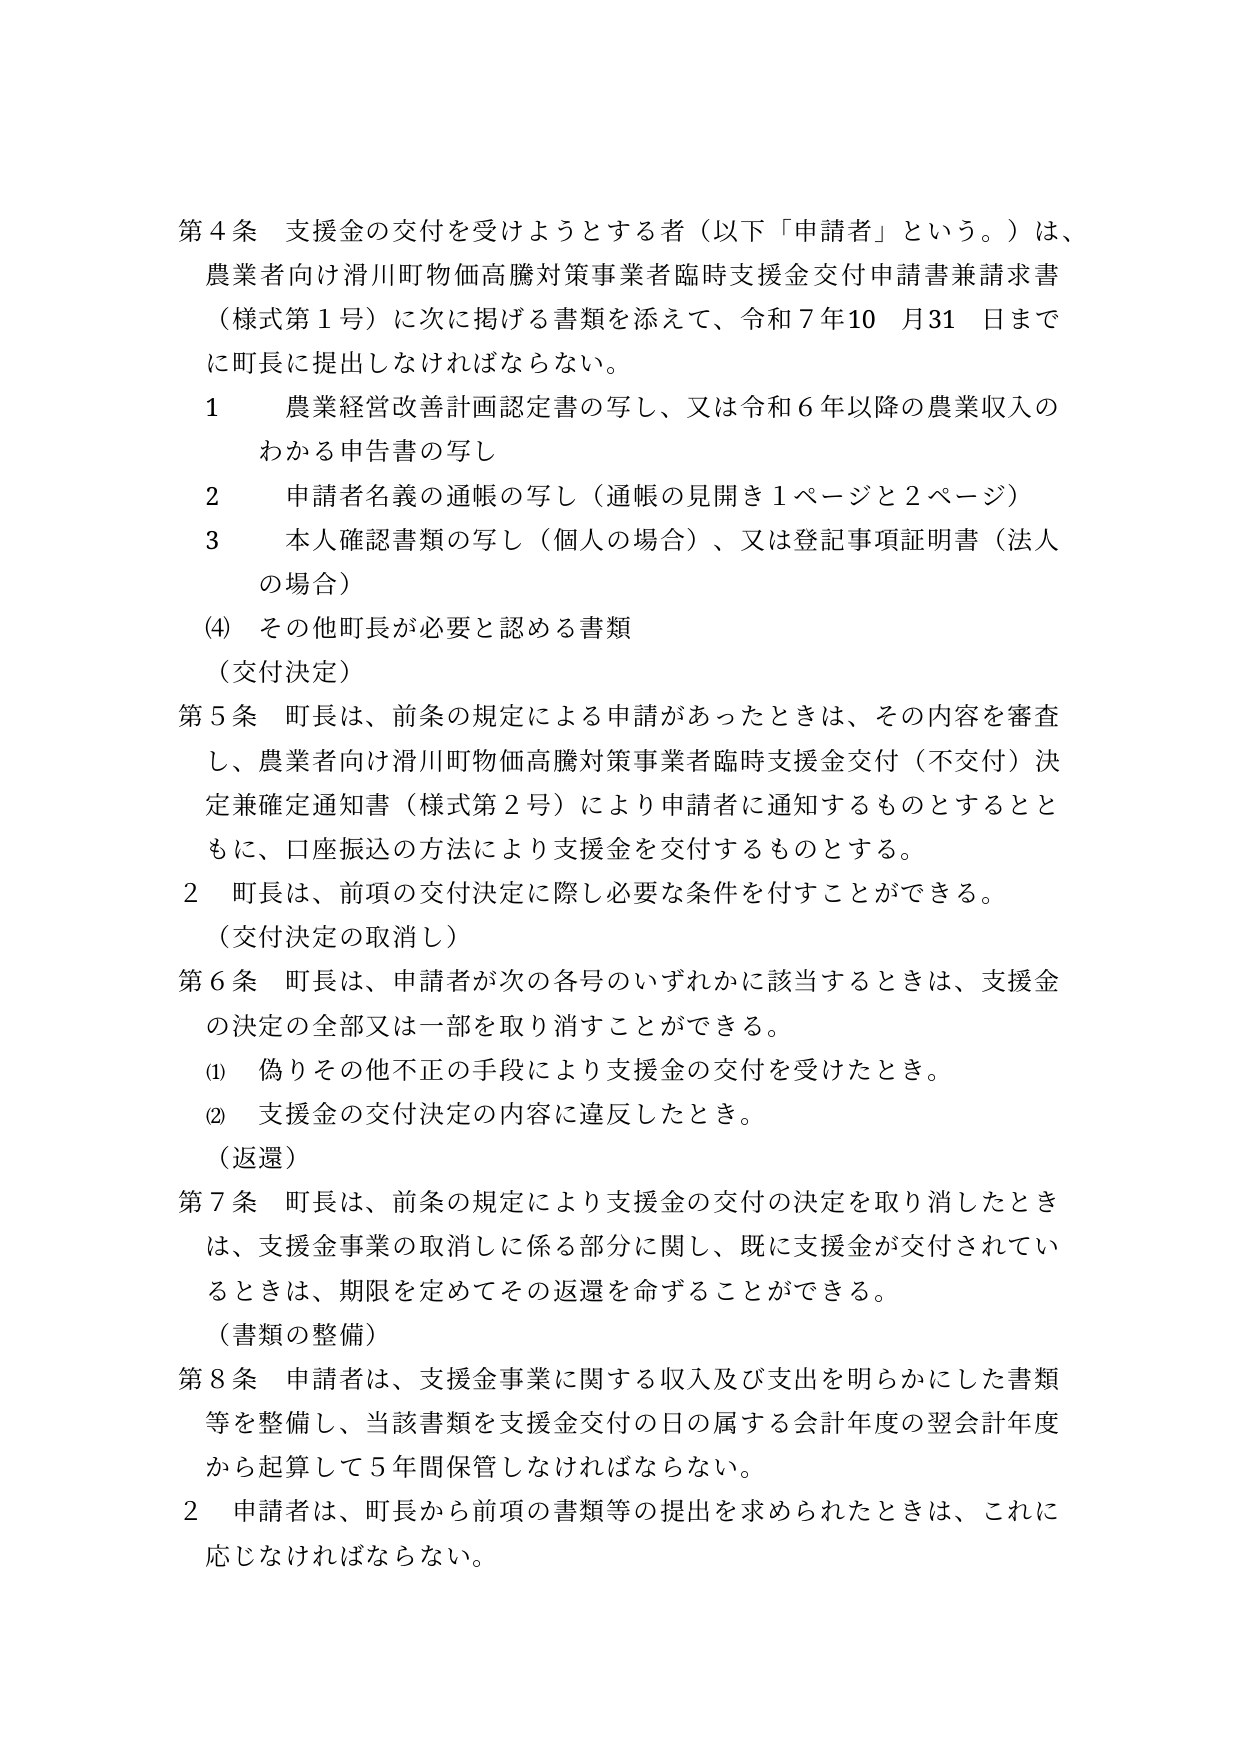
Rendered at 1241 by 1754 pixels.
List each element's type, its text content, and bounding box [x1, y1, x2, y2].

text ⑷ その他町長が必要と認める書類 [178, 605, 1062, 649]
text （交付決定） [205, 649, 1062, 693]
list 申請者名義の通帳の写し（通帳の見開き１ページと２ページ） [205, 472, 1062, 516]
text （交付決定の取消し） [205, 914, 1062, 958]
text 第４条 支援金の交付を受けようとする者（以下「申請者」という。）は、農業者向け滑川町物価高騰対策事業者臨時支援金交付申請書兼請求書（様式第１号）に次に掲げる書類を添えて、令和７年10月31日までに町長に提出しなければならない。 [178, 207, 1062, 384]
text ２ 申請者は、町長から前項の書類等の提出を求められたときは、これに応じなければならない。 [178, 1488, 1062, 1576]
text 第７条 町長は、前条の規定により支援金の交付の決定を取り消したときは、支援金事業の取消しに係る部分に関し、既に支援金が交付されているときは、期限を定めてその返還を命ずることができる。 [178, 1179, 1062, 1311]
text ２ 町長は、前項の交付決定に際し必要な条件を付すことができる。 [178, 870, 1062, 914]
text 第８条 申請者は、支援金事業に関する収入及び支出を明らかにした書類等を整備し、当該書類を支援金交付の日の属する会計年度の翌会計年度から起算して５年間保管しなければならない。 [178, 1356, 1062, 1488]
text 第５条 町長は、前条の規定による申請があったときは、その内容を審査し、農業者向け滑川町物価高騰対策事業者臨時支援金交付（不交付）決定兼確定通知書（様式第２号）により申請者に通知するものとするとともに、口座振込の方法により支援金を交付するものとする。 [178, 693, 1062, 870]
list 本人確認書類の写し（個人の場合）、又は登記事項証明書（法人の場合） [205, 516, 1062, 605]
text （返還） [205, 1135, 1062, 1179]
text （書類の整備） [205, 1311, 1062, 1356]
text 第６条 町長は、申請者が次の各号のいずれかに該当するときは、支援金の決定の全部又は一部を取り消すことができる。 [178, 958, 1062, 1046]
text ⑵ 支援金の交付決定の内容に違反したとき。 [205, 1091, 1062, 1135]
list 農業経営改善計画認定書の写し、又は令和６年以降の農業収入のわかる申告書の写し [205, 384, 1062, 472]
text ⑴ 偽りその他不正の手段により支援金の交付を受けたとき。 [205, 1046, 1062, 1091]
